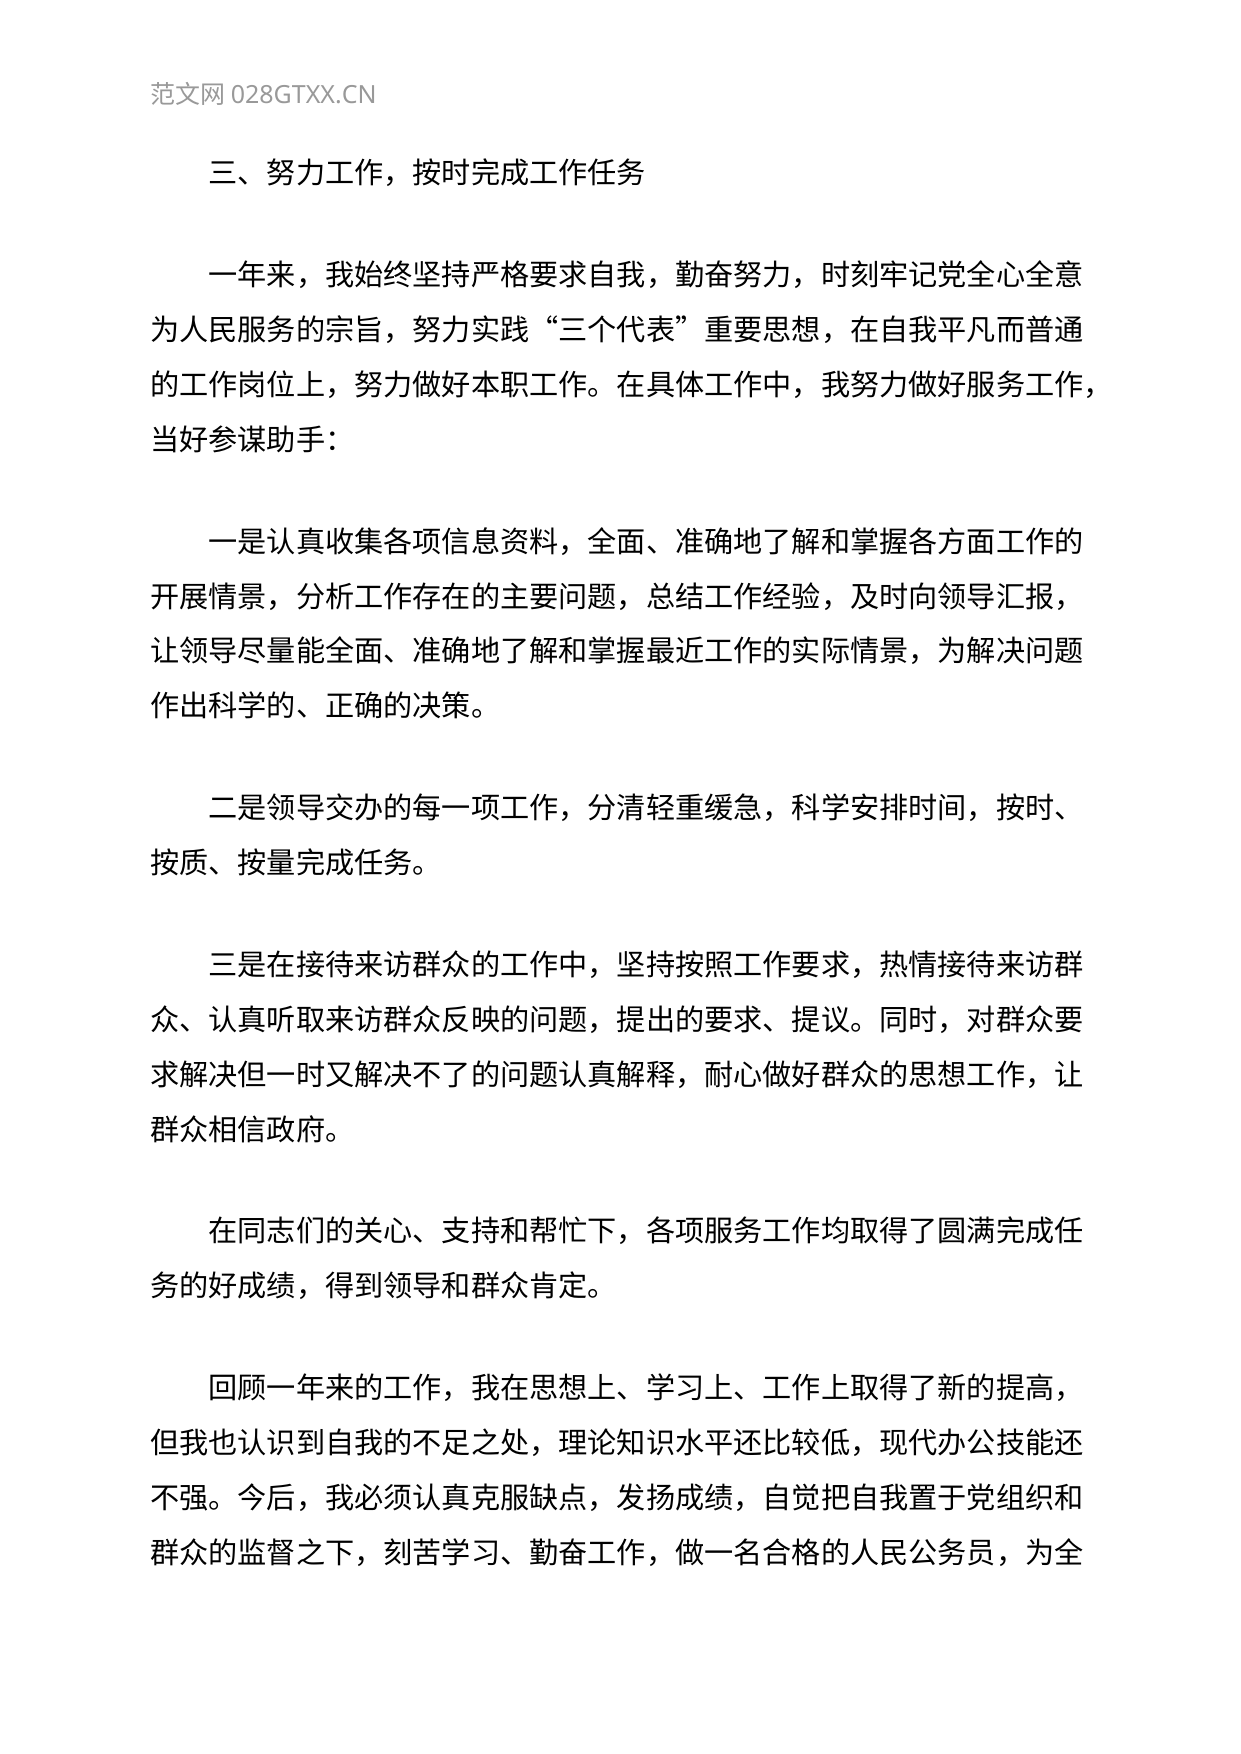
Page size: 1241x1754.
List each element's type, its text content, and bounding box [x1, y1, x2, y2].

text 一是认真收集各项信息资料，全面、准确地了解和掌握各方面工作的开展情景，分析工作存在的主要问题，总结工作经验，及时向领导汇报，让领导尽量能全面、准确地了解和掌握最近工作的实际情景，为解决问题作出科学的、正确的决策。 [150, 518, 1090, 725]
text 二是领导交办的每一项工作，分清轻重缓急，科学安排时间，按时、按质、按量完成任务。 [150, 785, 1090, 882]
text 一年来，我始终坚持严格要求自我，勤奋努力，时刻牢记党全心全意为人民服务的宗旨，努力实践“三个代表”重要思想，在自我平凡而普通的工作岗位上，努力做好本职工作。在具体工作中，我努力做好服务工作，当好参谋助手： [150, 252, 1090, 459]
text 三、努力工作，按时完成工作任务 [150, 150, 1090, 192]
text 三是在接待来访群众的工作中，坚持按照工作要求，热情接待来访群众、认真听取来访群众反映的问题，提出的要求、提议。同时，对群众要求解决但一时又解决不了的问题认真解释，耐心做好群众的思想工作，让群众相信政府。 [150, 941, 1090, 1148]
text 在同志们的关心、支持和帮忙下，各项服务工作均取得了圆满完成任务的好成绩，得到领导和群众肯定。 [150, 1208, 1090, 1305]
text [150, 1364, 1090, 1571]
